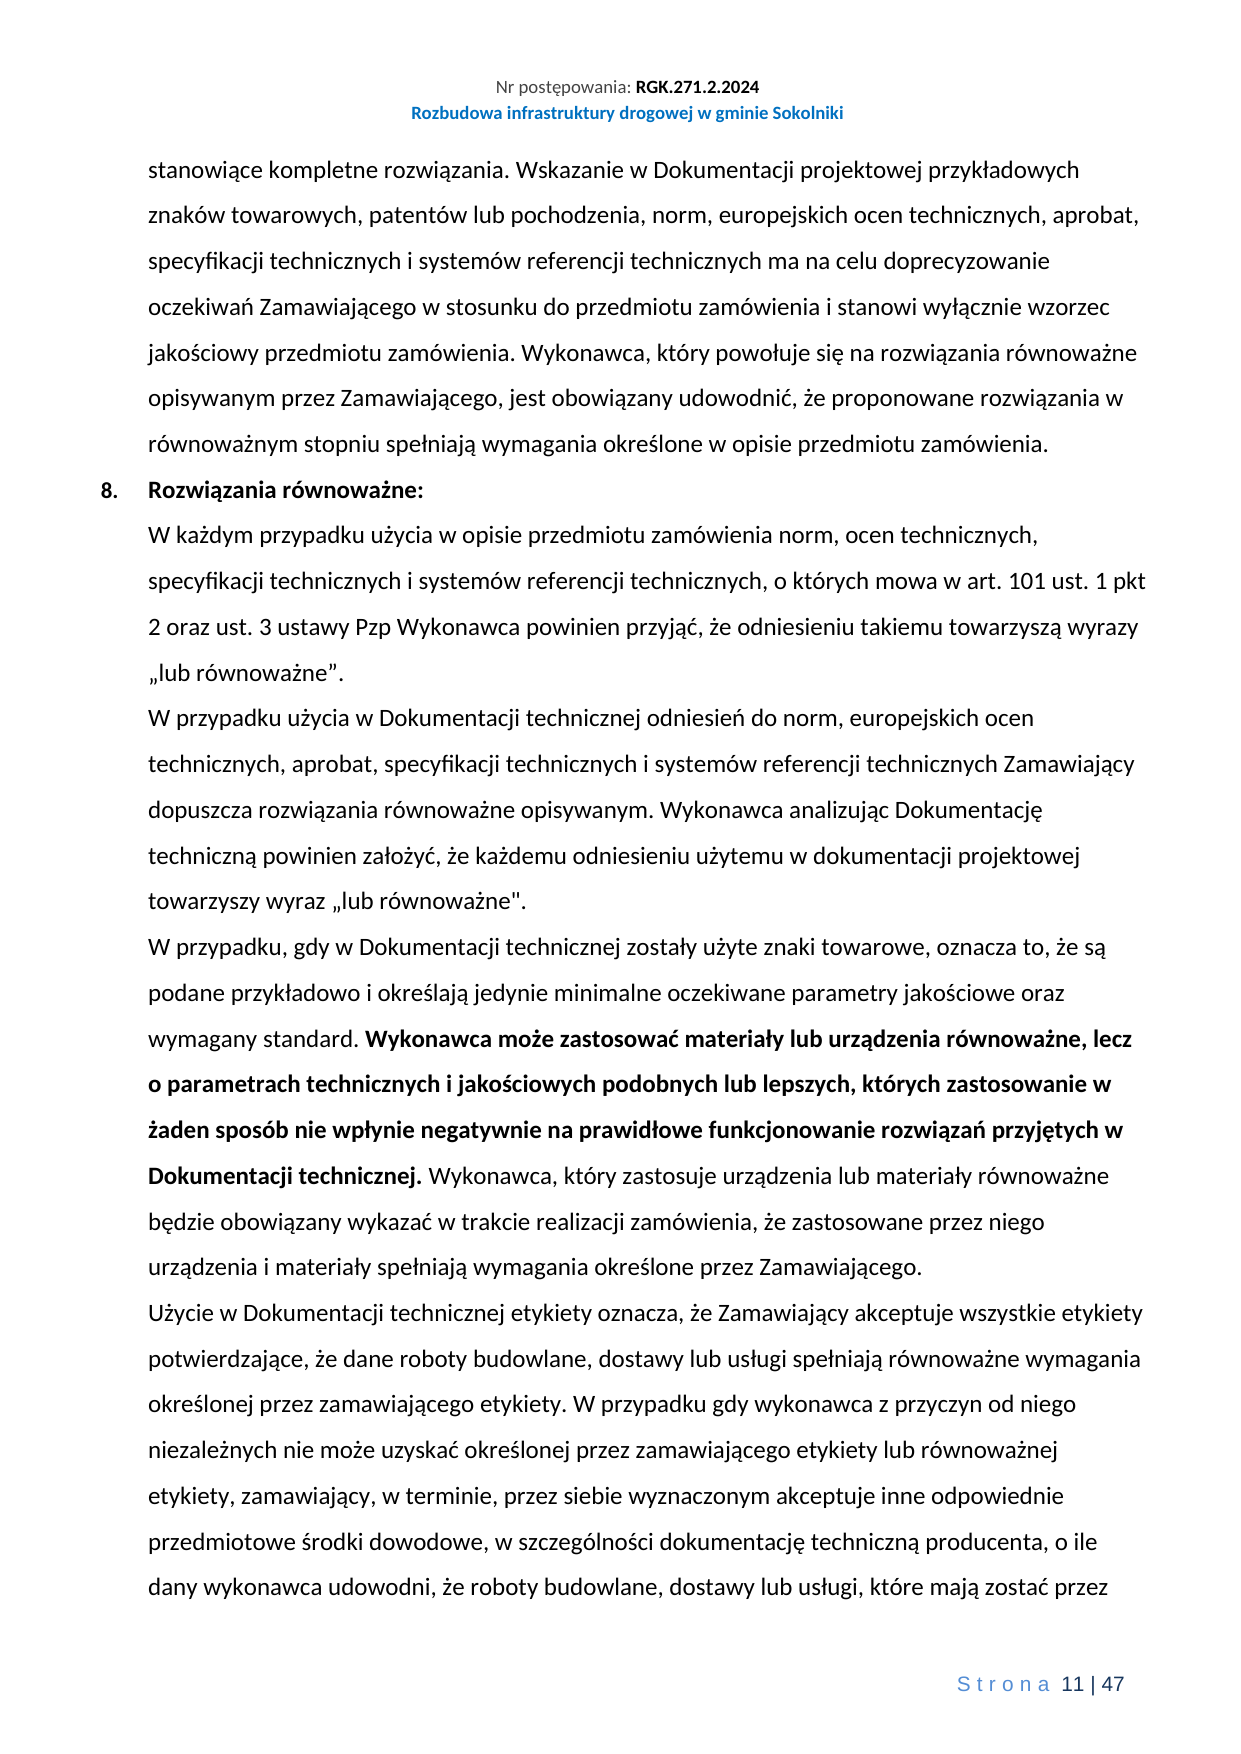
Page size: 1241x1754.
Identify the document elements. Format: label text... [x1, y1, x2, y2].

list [148, 1297, 1151, 1602]
list Rozwiązania równoważne: [101, 474, 1151, 504]
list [148, 154, 1151, 459]
list W przypadku użycia w Dokumentacji technicznej odniesień do norm, europejskich ocen technicznych, aprobat, specyfikacji technicznych i systemów referencji technicznych Zamawiający dopuszcza rozwiązania równoważne opisywanym. Wykonawca analizując Dokumentację techniczną powinien założyć, że każdemu odniesieniu użytemu w dokumentacji projektowej towarzyszy wyraz „lub równoważne". [148, 703, 1151, 916]
list W każdym przypadku użycia w opisie przedmiotu zamówienia norm, ocen technicznych, specyfikacji technicznych i systemów referencji technicznych, o których mowa w art. 101 ust. 1 pkt 2 oraz ust. 3 ustawy Pzp Wykonawca powinien przyjąć, że odniesieniu takiemu towarzyszą wyrazy „lub równoważne”. [148, 520, 1151, 687]
list W przypadku, gdy w Dokumentacji technicznej zostały użyte znaki towarowe, oznacza to, że są podane przykładowo i określają jedynie minimalne oczekiwane parametry jakościowe oraz wymagany standard. Wykonawca może zastosować materiały lub urządzenia równoważne, lecz o parametrach technicznych i jakościowych podobnych lub lepszych, których zastosowanie w żaden sposób nie wpłynie negatywnie na prawidłowe funkcjonowanie rozwiązań przyjętych w Dokumentacji technicznej. Wykonawca, który zastosuje urządzenia lub materiały równoważne będzie obowiązany wykazać w trakcie realizacji zamówienia, że zastosowane przez niego urządzenia i materiały spełniają wymagania określone przez Zamawiającego. [148, 931, 1151, 1282]
